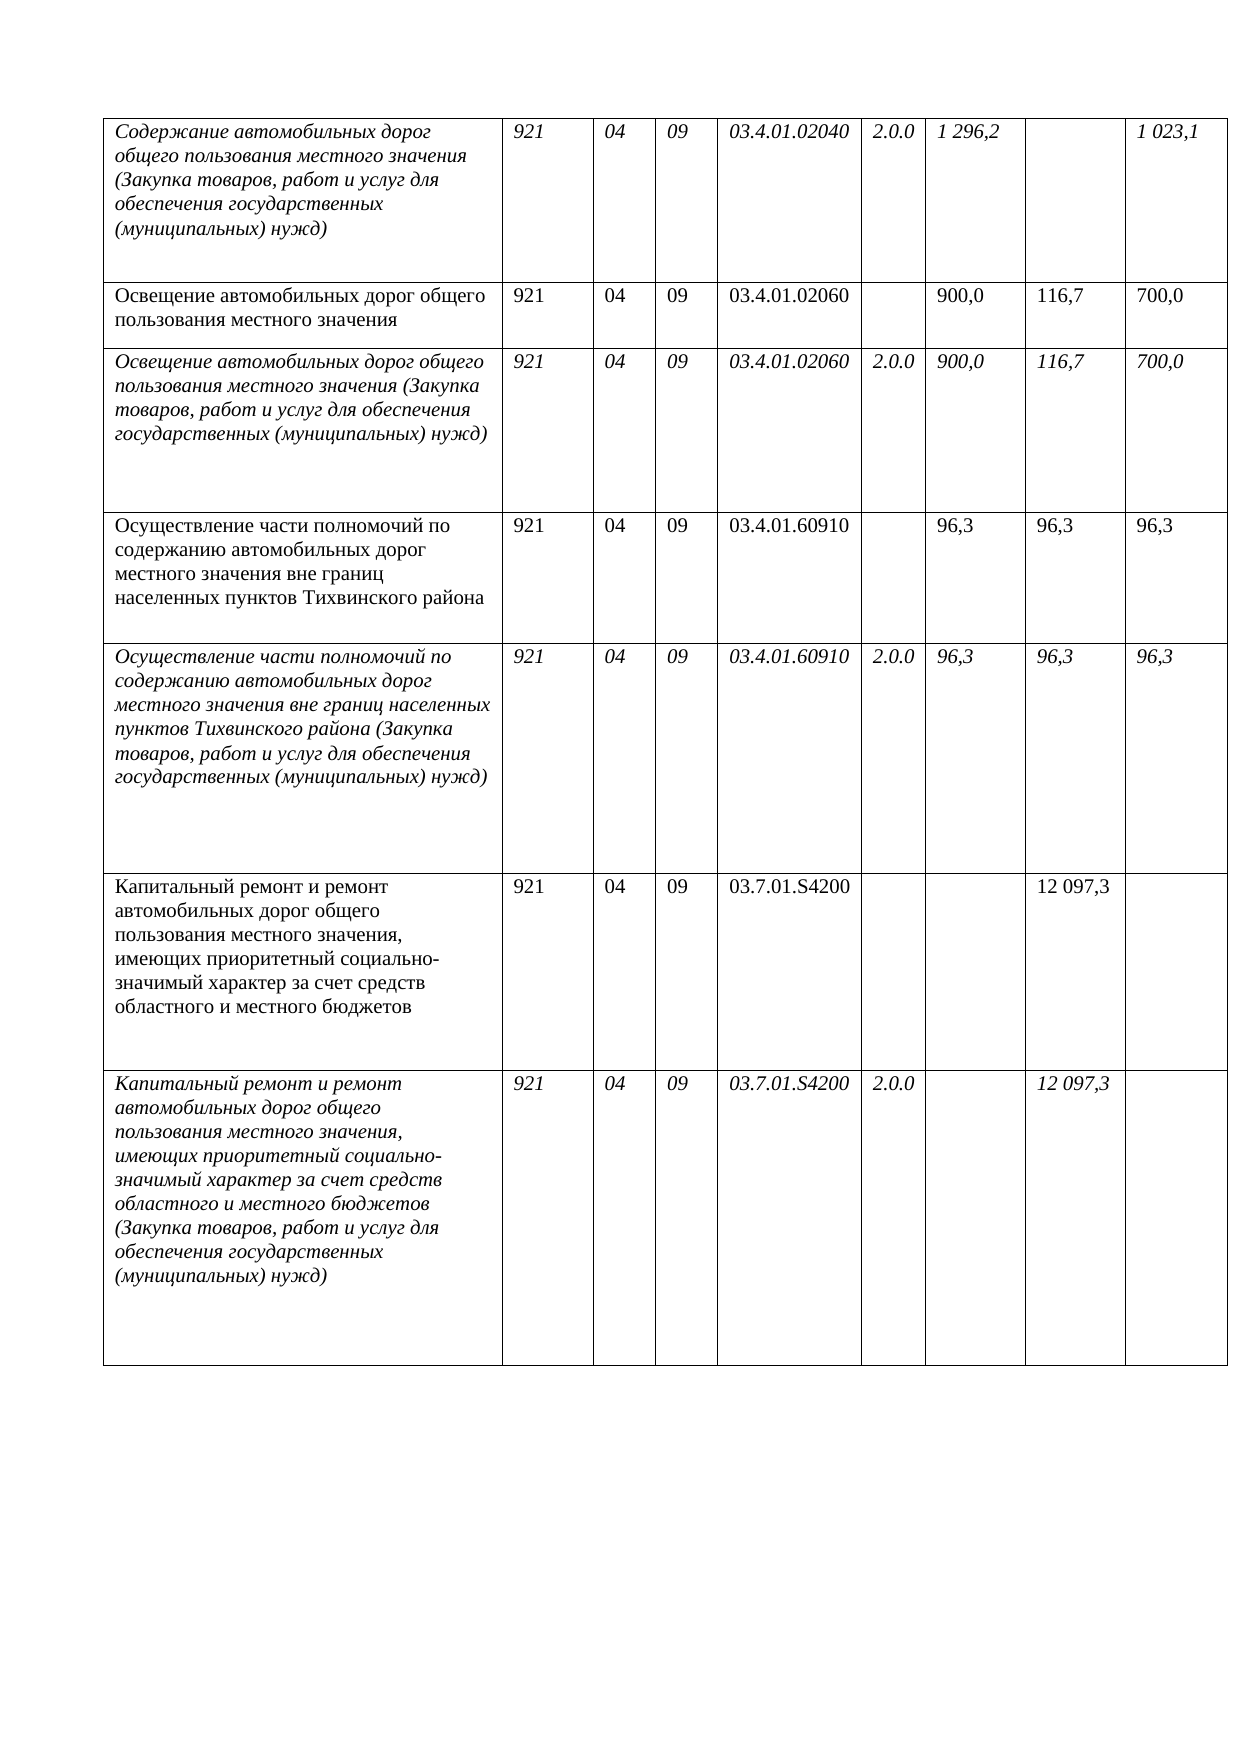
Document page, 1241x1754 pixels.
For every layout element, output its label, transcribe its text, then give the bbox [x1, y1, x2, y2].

table_cell 03.7.01.S4200 [718, 874, 861, 1070]
table_cell 900,0 [926, 349, 1025, 512]
table_cell 1 296,2 [926, 119, 1025, 282]
table_cell 921 [503, 644, 593, 873]
table_cell 2.0.0 [862, 644, 925, 873]
table_cell 96,3 [1126, 644, 1227, 873]
table_cell Осуществление части полномочий по содержанию автомобильных дорог местного значения вне границ населенных пунктов Тихвинского района (Закупка товаров, работ и услуг для обеспечения государственных (муниципальных) нужд) [104, 644, 502, 873]
table_cell 09 [656, 644, 717, 873]
table_cell 2.0.0 [862, 349, 925, 512]
table_cell 03.4.01.60910 [718, 644, 861, 873]
table_cell 116,7 [1026, 283, 1125, 348]
table_cell 96,3 [1026, 644, 1125, 873]
table_cell 96,3 [1026, 513, 1125, 643]
table_cell 04 [594, 283, 655, 348]
table_cell Капитальный ремонт и ремонт автомобильных дорог общего пользования местного значения, имеющих приоритетный социально-значимый характер за счет средств областного и местного бюджетов (Закупка товаров, работ и услуг для обеспечения государственных (муниципальных) нужд) [104, 1071, 502, 1365]
table_cell 900,0 [926, 283, 1025, 348]
table_cell [926, 1071, 1025, 1365]
table_cell [862, 874, 925, 1070]
table_cell 921 [503, 513, 593, 643]
table_cell 03.4.01.02060 [718, 349, 861, 512]
table_cell 09 [656, 513, 717, 643]
table_cell 921 [503, 1071, 593, 1365]
table_cell 921 [503, 283, 593, 348]
table_cell 09 [656, 874, 717, 1070]
table_cell 2.0.0 [862, 119, 925, 282]
table_cell 04 [594, 119, 655, 282]
table_cell 700,0 [1126, 349, 1227, 512]
table_cell Осуществление части полномочий по содержанию автомобильных дорог местного значения вне границ населенных пунктов Тихвинского района [104, 513, 502, 643]
table_cell 09 [656, 349, 717, 512]
table_cell 96,3 [1126, 513, 1227, 643]
table_cell 1 023,1 [1126, 119, 1227, 282]
table_cell [1126, 874, 1227, 1070]
table_cell 09 [656, 119, 717, 282]
table_cell 04 [594, 1071, 655, 1365]
table_cell 2.0.0 [862, 1071, 925, 1365]
table_cell 96,3 [926, 513, 1025, 643]
table_cell Освещение автомобильных дорог общего пользования местного значения [104, 283, 502, 348]
table_cell 03.4.01.02060 [718, 283, 861, 348]
table_cell [1026, 119, 1125, 282]
table_cell [862, 513, 925, 643]
table_cell 09 [656, 283, 717, 348]
table_cell 921 [503, 349, 593, 512]
table_cell Содержание автомобильных дорог общего пользования местного значения (Закупка товаров, работ и услуг для обеспечения государственных (муниципальных) нужд) [104, 119, 502, 282]
table_cell 03.4.01.02040 [718, 119, 861, 282]
table_cell [862, 283, 925, 348]
table_cell 12 097,3 [1026, 874, 1125, 1070]
table_cell 116,7 [1026, 349, 1125, 512]
table_cell [926, 874, 1025, 1070]
table_cell 921 [503, 119, 593, 282]
table_cell 921 [503, 874, 593, 1070]
table_cell 04 [594, 874, 655, 1070]
table_cell Капитальный ремонт и ремонт автомобильных дорог общего пользования местного значения, имеющих приоритетный социально-значимый характер за счет средств областного и местного бюджетов [104, 874, 502, 1070]
table_cell 700,0 [1126, 283, 1227, 348]
table_cell [1126, 1071, 1227, 1365]
table_cell 03.4.01.60910 [718, 513, 861, 643]
table_cell 04 [594, 349, 655, 512]
table_cell Освещение автомобильных дорог общего пользования местного значения (Закупка товаров, работ и услуг для обеспечения государственных (муниципальных) нужд) [104, 349, 502, 512]
table_cell 04 [594, 644, 655, 873]
table_cell 04 [594, 513, 655, 643]
table_cell 03.7.01.S4200 [718, 1071, 861, 1365]
table_cell 09 [656, 1071, 717, 1365]
table_cell 12 097,3 [1026, 1071, 1125, 1365]
table_cell 96,3 [926, 644, 1025, 873]
